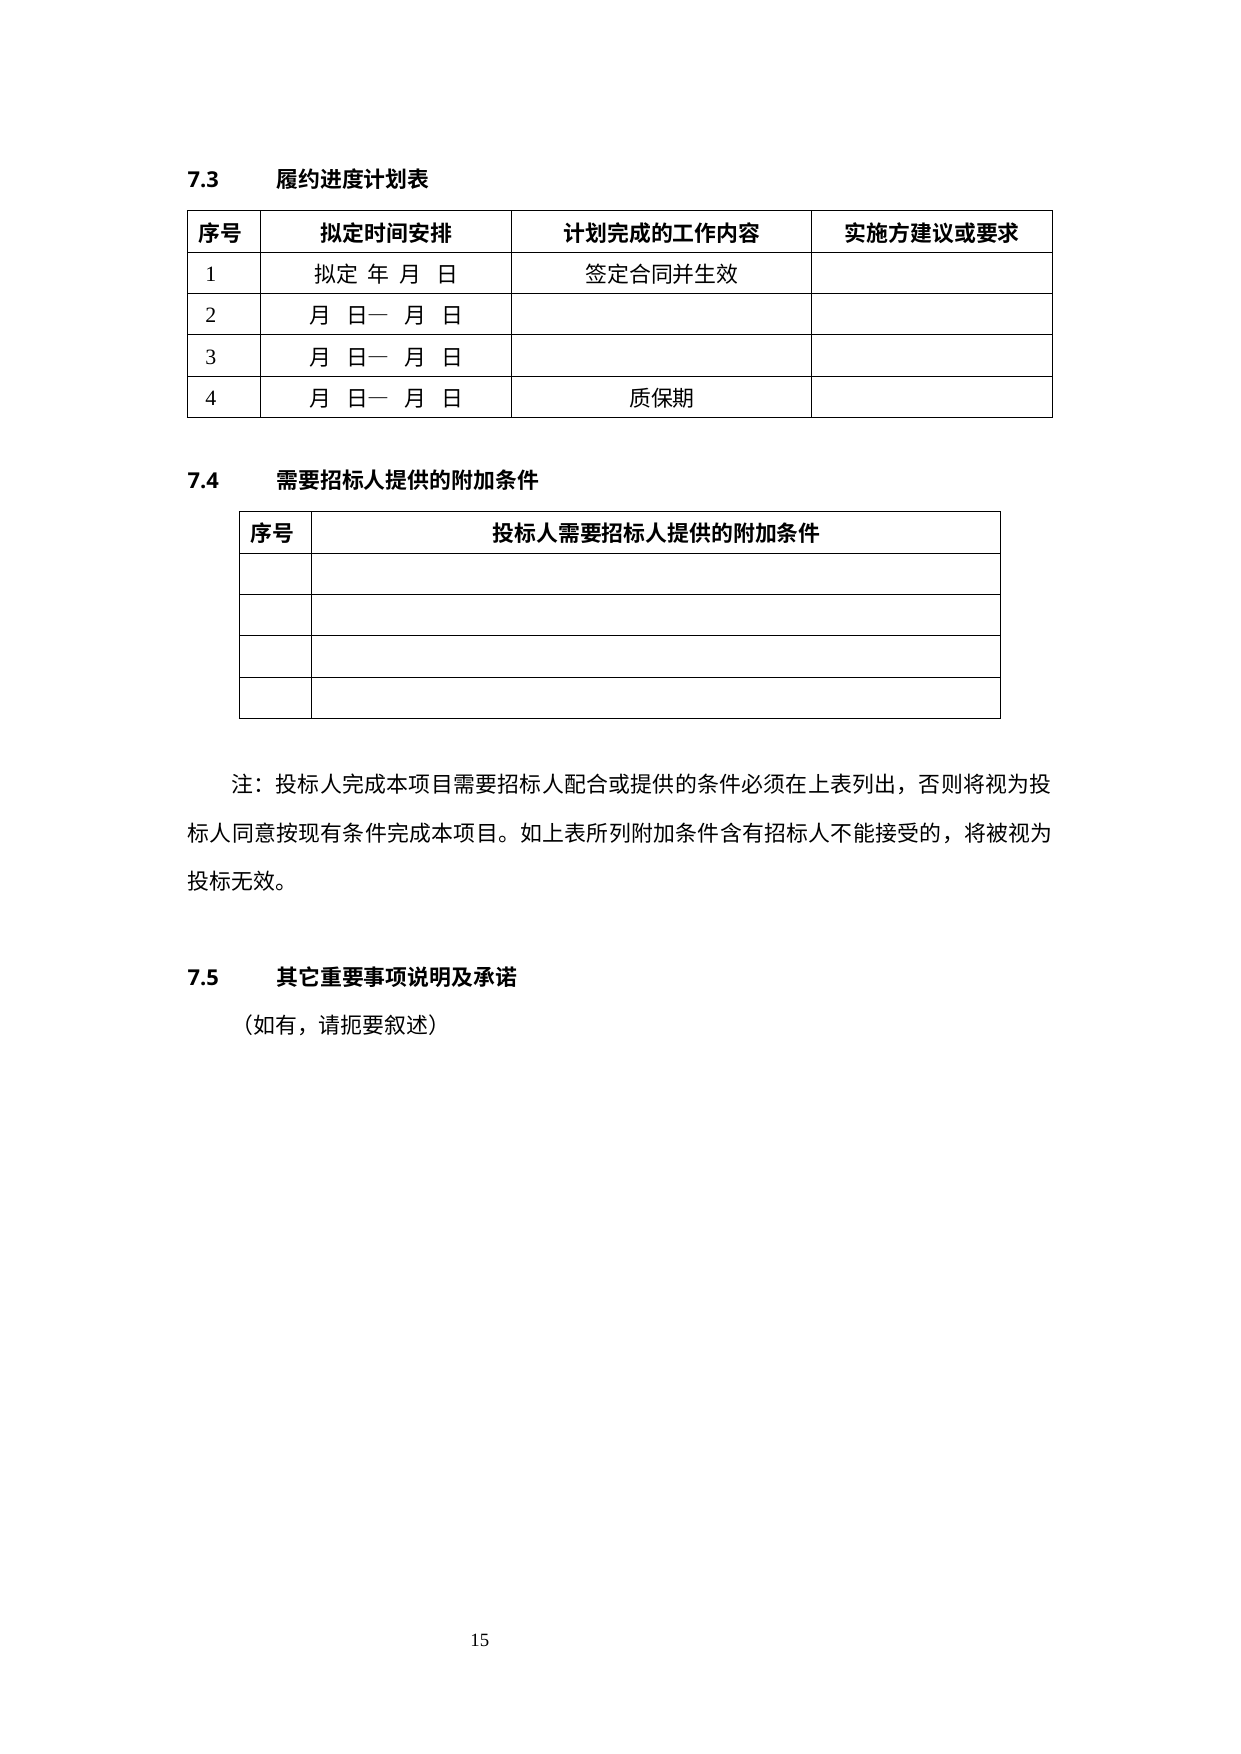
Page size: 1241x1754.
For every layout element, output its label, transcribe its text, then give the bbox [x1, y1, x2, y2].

table_cell [812, 253, 1052, 293]
table_cell [240, 595, 311, 635]
subtitle 7.5 其它重要事项说明及承诺 [187, 959, 1053, 992]
table_header 拟定时间安排 [261, 211, 511, 252]
table_cell [240, 554, 311, 594]
table_cell [240, 636, 311, 677]
table_cell 月 日— 月 日 [261, 294, 511, 334]
table_cell [512, 294, 811, 334]
table_cell 拟定 年 月 日 [261, 253, 511, 293]
table_header 序号 [240, 512, 311, 552]
table_cell [512, 335, 811, 376]
table_cell [188, 377, 260, 417]
text 注：投标人完成本项目需要招标人配合或提供的条件必须在上表列出，否则将视为投标人同意按现有条件完成本项目。如上表所列附加条件含有招标人不能接受的，将被视为投标无效。 [187, 766, 1053, 896]
subtitle 7.4 需要招标人提供的附加条件 [187, 463, 1053, 495]
table_cell [188, 294, 260, 334]
table_cell [188, 253, 260, 293]
table_cell [812, 377, 1052, 417]
subtitle 7.3 履约进度计划表 [187, 162, 1053, 194]
table_cell [188, 335, 260, 376]
table_header 投标人需要招标人提供的附加条件 [312, 512, 1000, 552]
table_cell 月 日— 月 日 [261, 377, 511, 417]
table_cell [312, 636, 1000, 677]
table_cell [312, 678, 1000, 718]
table_header 序号 [188, 211, 260, 252]
table_cell [240, 678, 311, 718]
table_header 计划完成的工作内容 [512, 211, 811, 252]
table_cell 质保期 [512, 377, 811, 417]
table_header 实施方建议或要求 [812, 211, 1052, 252]
table_cell [812, 335, 1052, 376]
table_cell 签定合同并生效 [512, 253, 811, 293]
table_cell 月 日— 月 日 [261, 335, 511, 376]
text （如有，请扼要叙述） [187, 1008, 1053, 1040]
table_cell [312, 554, 1000, 594]
table_cell [312, 595, 1000, 635]
table_cell [812, 294, 1052, 334]
